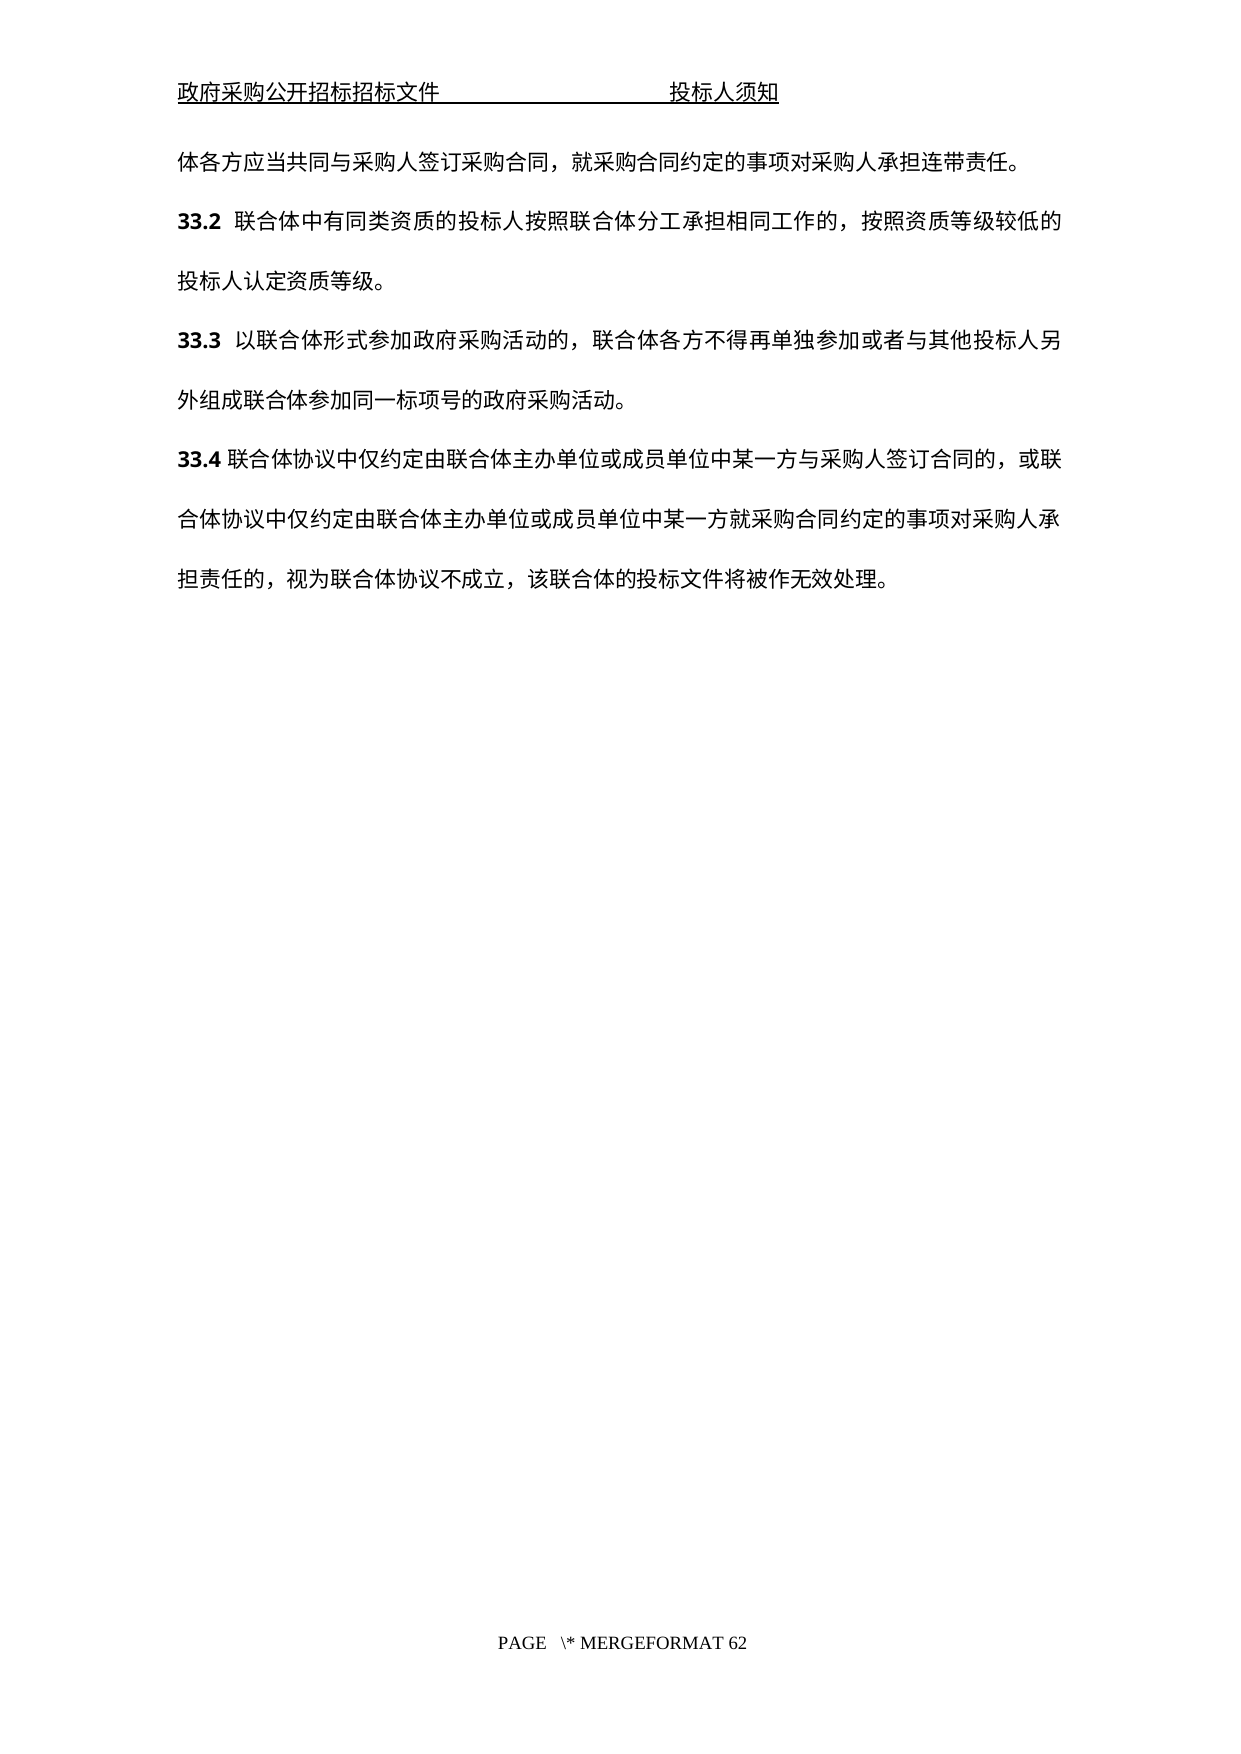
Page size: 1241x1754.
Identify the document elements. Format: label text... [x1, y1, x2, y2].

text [177, 131, 1063, 190]
text 33.3 以联合体形式参加政府采购活动的，联合体各方不得再单独参加或者与其他投标人另外组成联合体参加同一标项号的政府采购活动。 [177, 309, 1063, 428]
text 33.4 联合体协议中仅约定由联合体主办单位或成员单位中某一方与采购人签订合同的，或联合体协议中仅约定由联合体主办单位或成员单位中某一方就采购合同约定的事项对采购人承担责任的，视为联合体协议不成立，该联合体的投标文件将被作无效处理。 [177, 428, 1063, 607]
text 33.2 联合体中有同类资质的投标人按照联合体分工承担相同工作的，按照资质等级较低的投标人认定资质等级。 [177, 190, 1063, 309]
